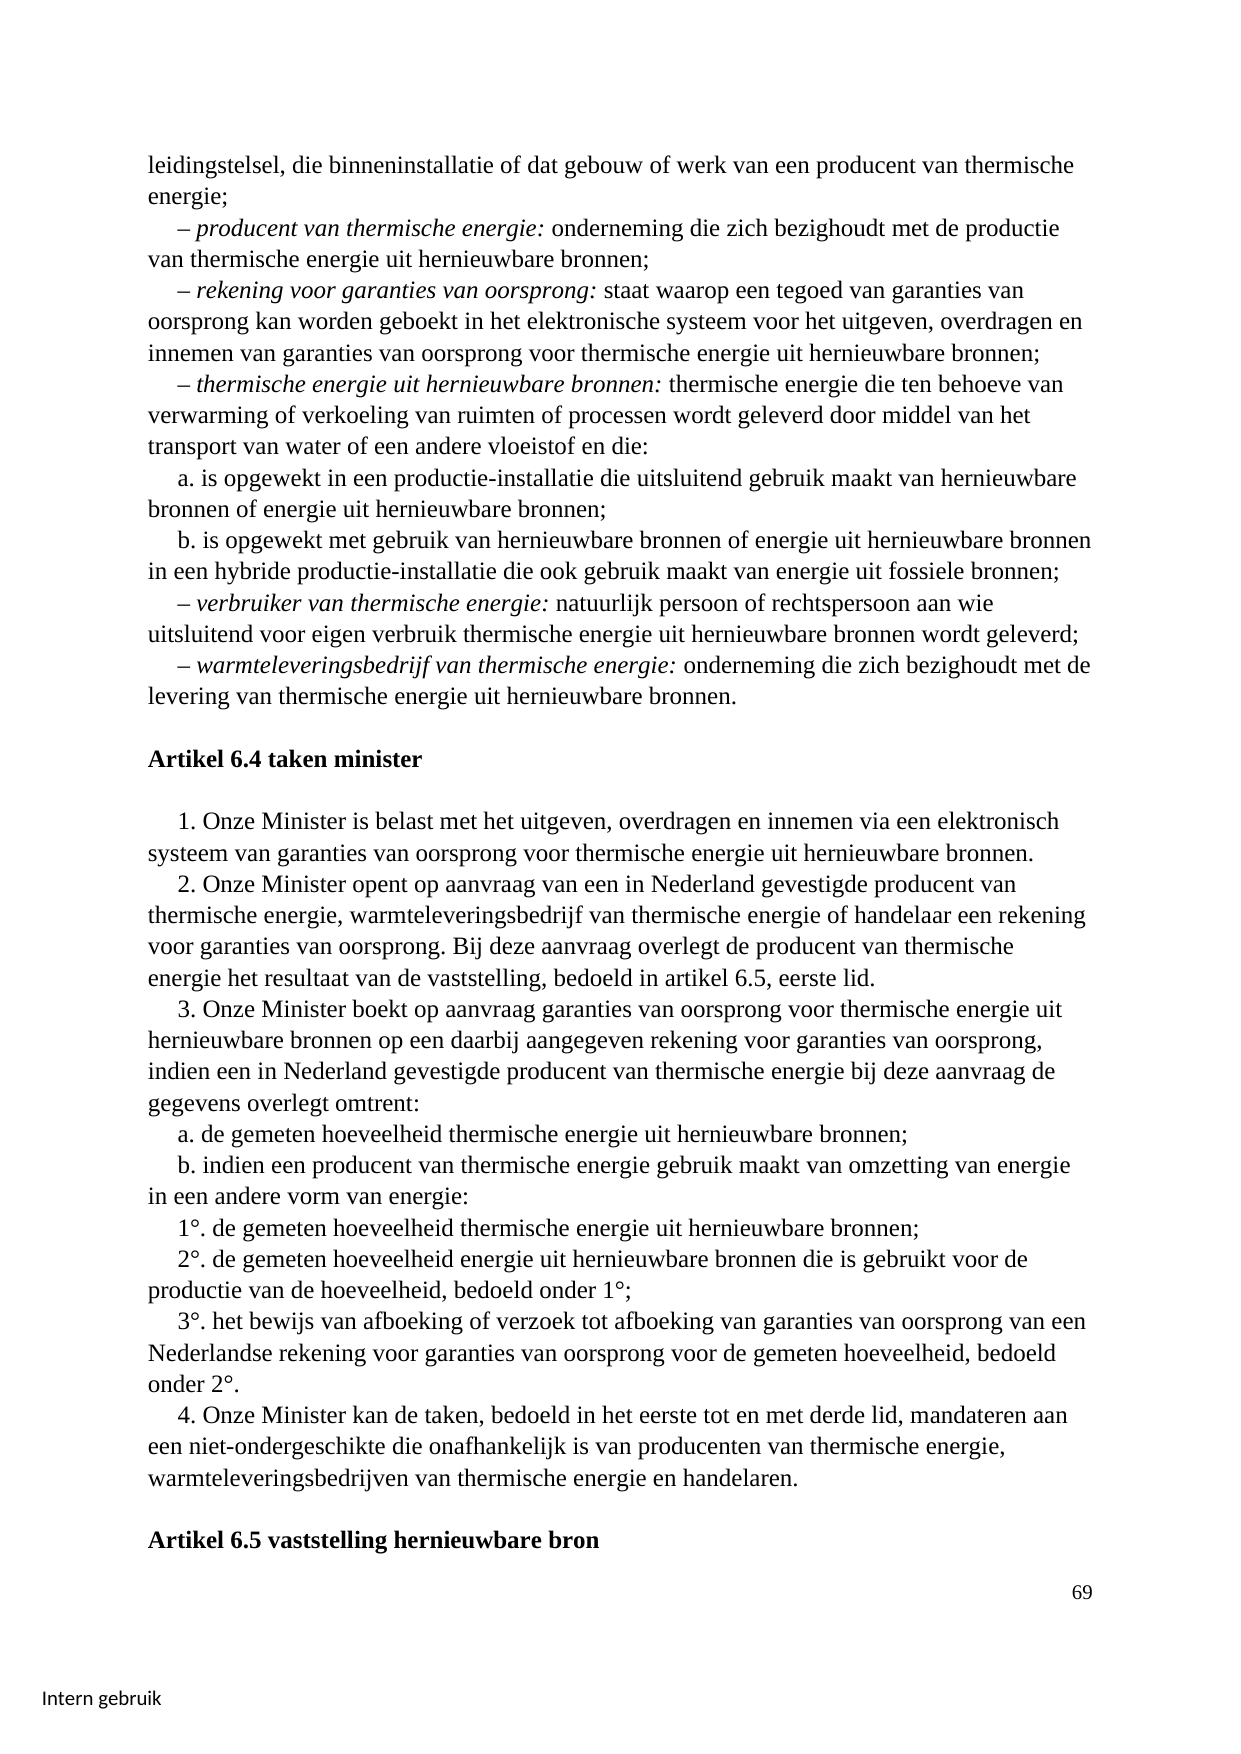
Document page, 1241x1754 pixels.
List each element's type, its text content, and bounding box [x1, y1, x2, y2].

text a. de gemeten hoeveelheid thermische energie uit hernieuwbare bronnen; [148, 1116, 1092, 1148]
text – producent van thermische energie: onderneming die zich bezighoudt met de productie van thermische energie uit hernieuwbare bronnen; [148, 210, 1092, 273]
text – verbruiker van thermische energie: natuurlijk persoon of rechtspersoon aan wie uitsluitend voor eigen verbruik thermische energie uit hernieuwbare bronnen wordt geleverd; [148, 585, 1092, 648]
text 2. Onze Minister opent op aanvraag van een in Nederland gevestigde producent van thermische energie, warmteleveringsbedrijf van thermische energie of handelaar een rekening voor garanties van oorsprong. Bij deze aanvraag overlegt de producent van thermische energie het resultaat van de vaststelling, bedoeld in artikel 6.5, eerste lid. [148, 866, 1092, 991]
text b. is opgewekt met gebruik van hernieuwbare bronnen of energie uit hernieuwbare bronnen in een hybride productie-installatie die ook gebruik maakt van energie uit fossiele bronnen; [148, 523, 1092, 585]
text a. is opgewekt in een productie-installatie die uitsluitend gebruik maakt van hernieuwbare bronnen of energie uit hernieuwbare bronnen; [148, 460, 1092, 523]
text – thermische energie uit hernieuwbare bronnen: thermische energie die ten behoeve van verwarming of verkoeling van ruimten of processen wordt geleverd door middel van het transport van water of een andere vloeistof en die: [148, 366, 1092, 460]
text 2°. de gemeten hoeveelheid energie uit hernieuwbare bronnen die is gebruikt voor de productie van de hoeveelheid, bedoeld onder 1°; [148, 1241, 1092, 1304]
text Artikel 6.5 vaststelling hernieuwbare bron [148, 1523, 1092, 1554]
text Artikel 6.4 taken minister [148, 741, 1092, 773]
text 4. Onze Minister kan de taken, bedoeld in het eerste tot en met derde lid, mandateren aan een niet-ondergeschikte die onafhankelijk is van producenten van thermische energie, warmteleveringsbedrijven van thermische energie en handelaren. [148, 1398, 1092, 1491]
text – warmteleveringsbedrijf van thermische energie: onderneming die zich bezighoudt met de levering van thermische energie uit hernieuwbare bronnen. [148, 648, 1092, 710]
text 1. Onze Minister is belast met het uitgeven, overdragen en innemen via een elektronisch systeem van garanties van oorsprong voor thermische energie uit hernieuwbare bronnen. [148, 804, 1092, 866]
text 1°. de gemeten hoeveelheid thermische energie uit hernieuwbare bronnen; [148, 1210, 1092, 1241]
text 3. Onze Minister boekt op aanvraag garanties van oorsprong voor thermische energie uit hernieuwbare bronnen op een daarbij aangegeven rekening voor garanties van oorsprong, indien een in Nederland gevestigde producent van thermische energie bij deze aanvraag de gegevens overlegt omtrent: [148, 991, 1092, 1116]
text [148, 148, 1092, 210]
text 3°. het bewijs van afboeking of verzoek tot afboeking van garanties van oorsprong van een Nederlandse rekening voor garanties van oorsprong voor de gemeten hoeveelheid, bedoeld onder 2°. [148, 1304, 1092, 1398]
text b. indien een producent van thermische energie gebruik maakt van omzetting van energie in een andere vorm van energie: [148, 1148, 1092, 1210]
text – rekening voor garanties van oorsprong: staat waarop een tegoed van garanties van oorsprong kan worden geboekt in het elektronische systeem voor het uitgeven, overdragen en innemen van garanties van oorsprong voor thermische energie uit hernieuwbare bronnen; [148, 273, 1092, 366]
